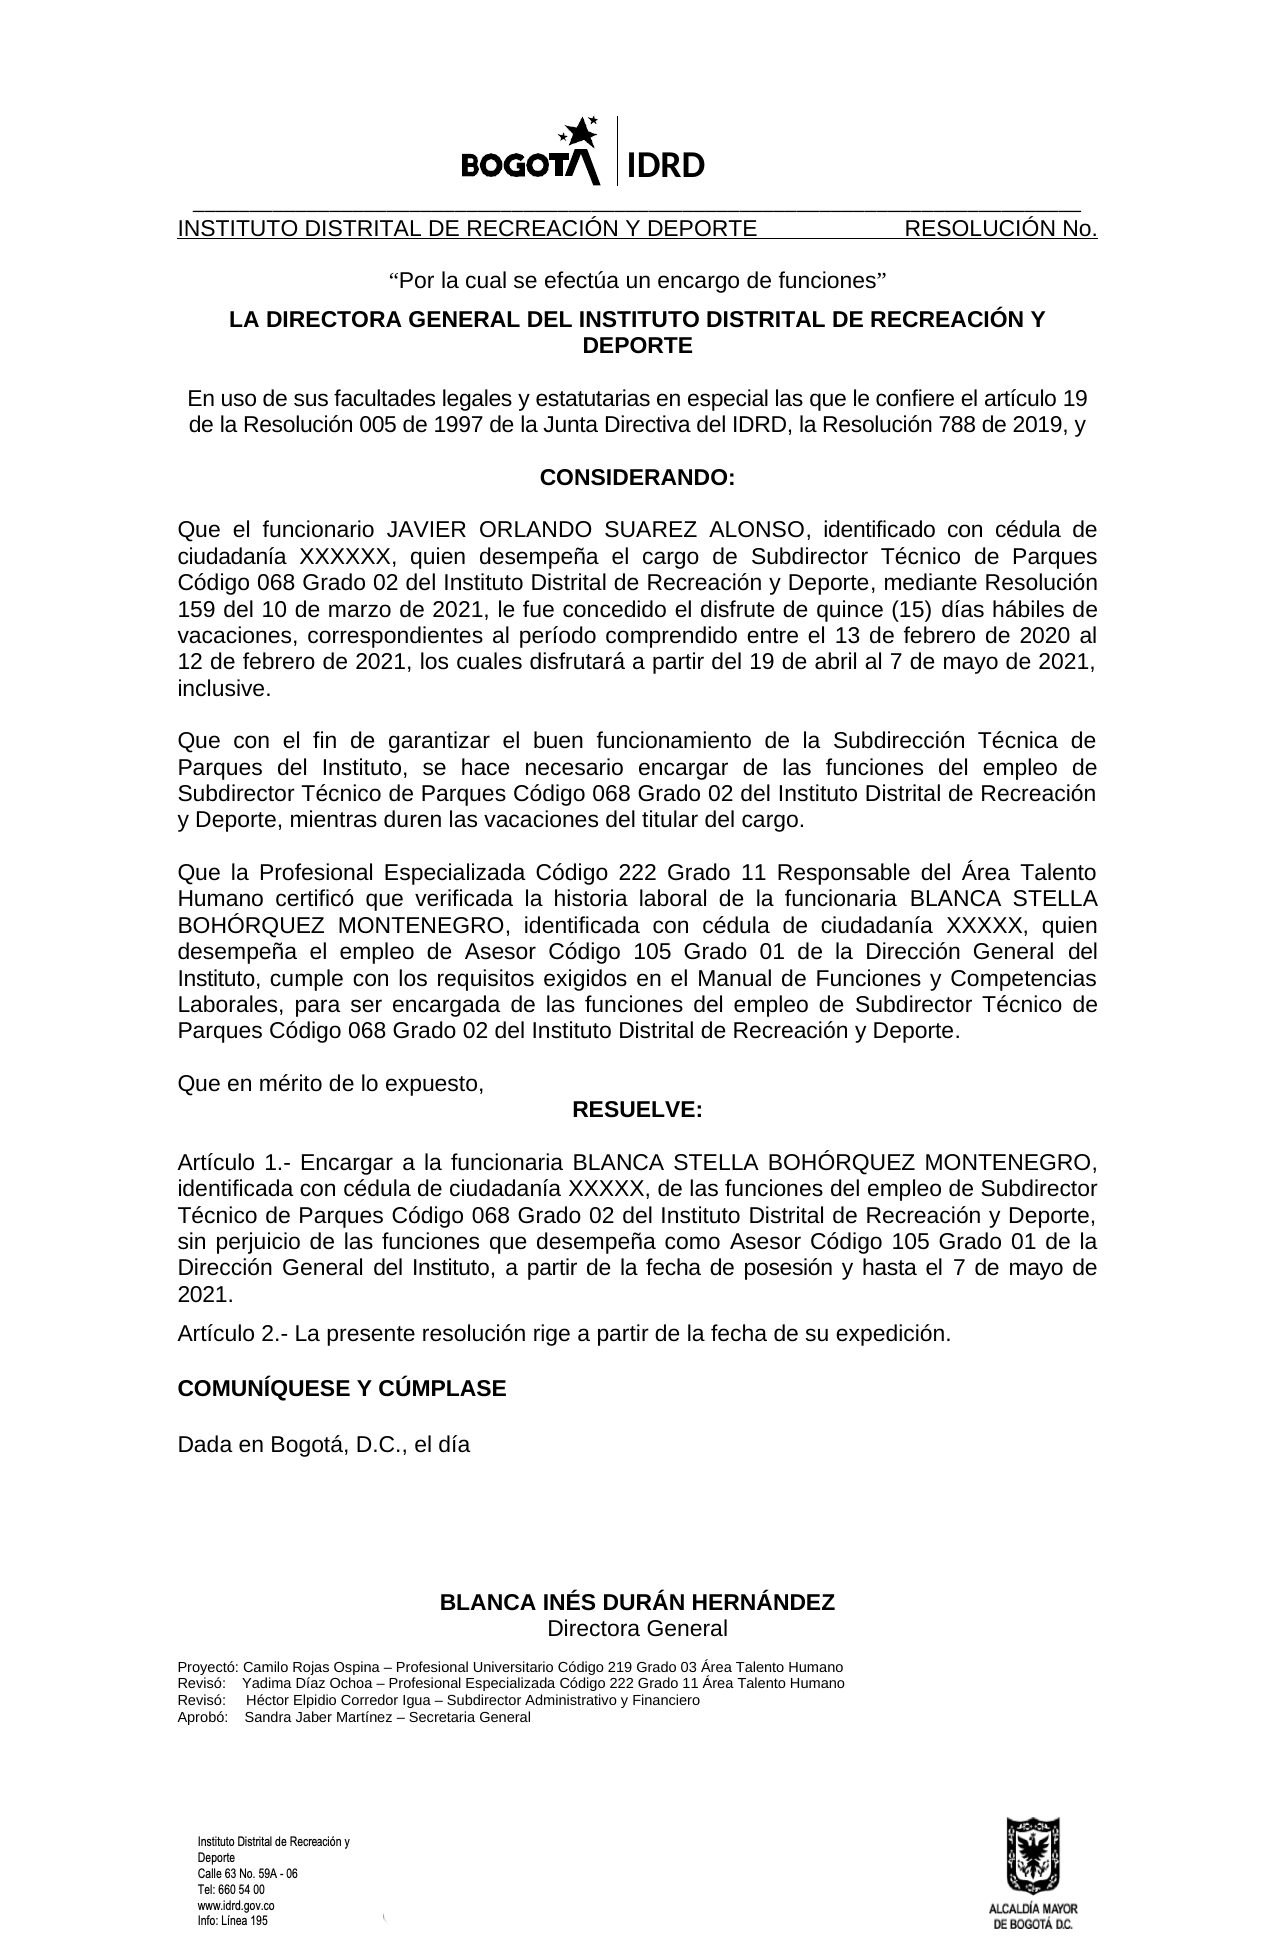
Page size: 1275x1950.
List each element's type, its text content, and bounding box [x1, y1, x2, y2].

text LA DIRECTORA GENERAL DEL INSTITUTO DISTRITAL DE RECREACIÓN Y DEPORTE [177, 306, 1098, 358]
text Que en mérito de lo expuesto, [177, 1070, 1098, 1096]
text Que con el fin de garantizar el buen funcionamiento de la Subdirección Técnica de Parques del Instituto, se hace necesario encargar de las funciones del empleo de Subdirector Técnico de Parques Código 068 Grado 02 del Instituto Distrital de Recreación y Deporte, mientras duren las vacaciones del titular del cargo. [177, 727, 1098, 833]
text Dada en Bogotá, D.C., el día [177, 1431, 1098, 1457]
text Revisó: Yadima Díaz Ochoa – Profesional Especializada Código 222 Grado 11 Área Talento Humano [177, 1675, 1098, 1692]
text Artículo 1.- Encargar a la funcionaria BLANCA STELLA BOHÓRQUEZ MONTENEGRO, identificada con cédula de ciudadanía XXXXX, de las funciones del empleo de Subdirector Técnico de Parques Código 068 Grado 02 del Instituto Distrital de Recreación y Deporte, sin perjuicio de las funciones que desempeña como Asesor Código 105 Grado 01 de la Dirección General del Instituto, a partir de la fecha de posesión y hasta el 7 de mayo de 2021. [177, 1149, 1098, 1307]
text Que la Profesional Especializada Código 222 Grado 11 Responsable del Área Talento Humano certificó que verificada la historia laboral de la funcionaria BLANCA STELLA BOHÓRQUEZ MONTENEGRO, identificada con cédula de ciudadanía XXXXX, quien desempeña el empleo de Asesor Código 105 Grado 01 de la Dirección General del Instituto, cumple con los requisitos exigidos en el Manual de Funciones y Competencias Laborales, para ser encargada de las funciones del empleo de Subdirector Técnico de Parques Código 068 Grado 02 del Instituto Distrital de Recreación y Deporte. [177, 859, 1098, 1043]
picture [189, 1814, 1086, 1930]
text CONSIDERANDO: [177, 464, 1098, 490]
text Proyectó: Camilo Rojas Ospina – Profesional Universitario Código 219 Grado 03 Área Talento Humano [177, 1658, 1098, 1675]
text RESUELVE: [177, 1096, 1098, 1123]
subtitle Que el funcionario JAVIER ORLANDO SUAREZ ALONSO, identificado con cédula de ciudadanía XXXXXX, quien desempeña el cargo de Subdirector Técnico de Parques Código 068 Grado 02 del Instituto Distrital de Recreación y Deporte, mediante Resolución 159 del 10 de marzo de 2021, le fue concedido el disfrute de quince (15) días hábiles de vacaciones, correspondientes al período comprendido entre el 13 de febrero de 2020 al 12 de febrero de 2021, los cuales disfrutará a partir del 19 de abril al 7 de mayo de 2021, inclusive. [177, 516, 1098, 701]
text COMUNÍQUESE Y CÚMPLASE [177, 1375, 1098, 1401]
text Revisó: Héctor Elpidio Corredor Igua – Subdirector Administrativo y Financiero [177, 1692, 1098, 1708]
text Artículo 2.- La presente resolución rige a partir de la fecha de su expedición. [177, 1319, 1098, 1346]
text BLANCA INÉS DURÁN HERNÁNDEZ [177, 1589, 1098, 1615]
text Aprobó: Sandra Jaber Martínez – Secretaria General [177, 1708, 1098, 1725]
text En uso de sus facultades legales y estatutarias en especial las que le confiere el artículo 19 de la Resolución 005 de 1997 de la Junta Directiva del IDRD, la Resolución 788 de 2019, y [177, 385, 1098, 437]
text Directora General [177, 1615, 1098, 1641]
